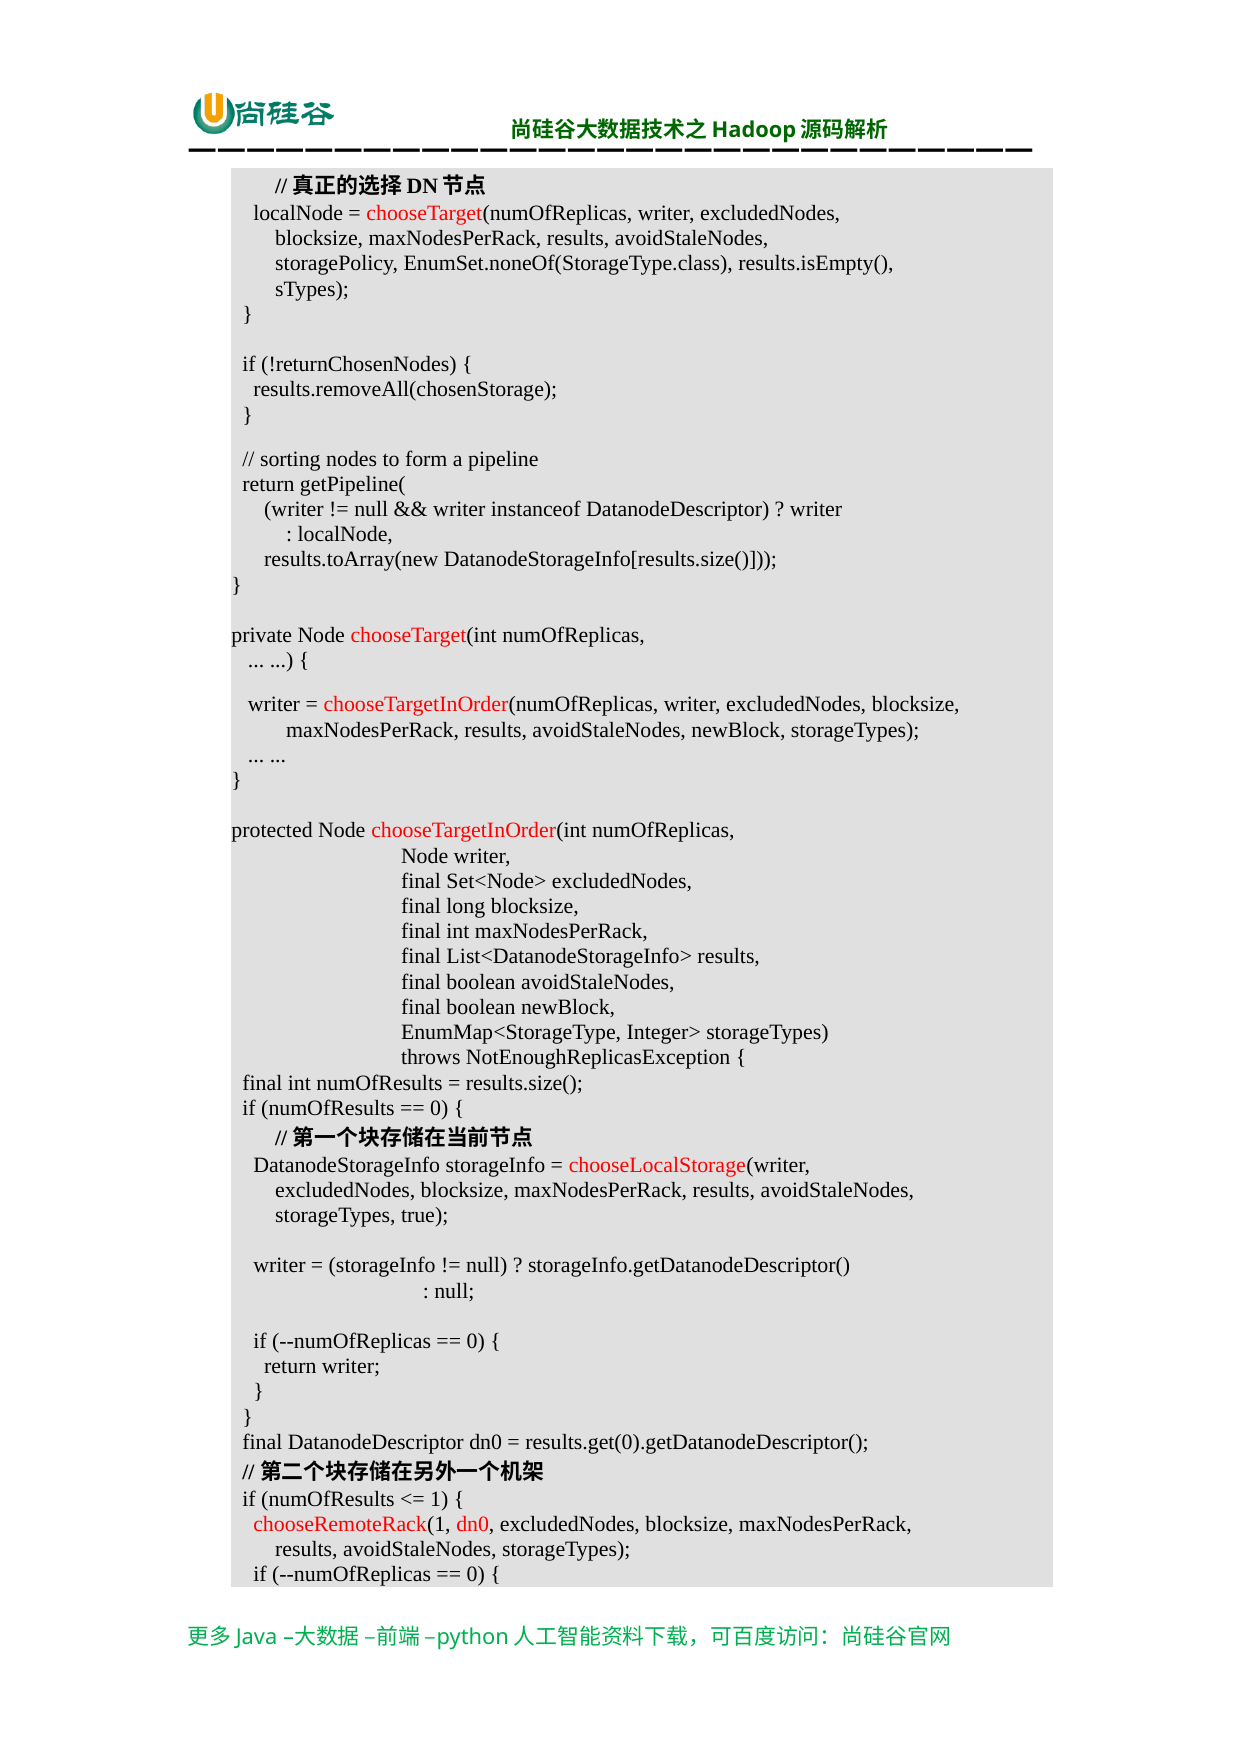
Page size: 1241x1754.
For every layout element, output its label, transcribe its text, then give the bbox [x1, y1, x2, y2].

text } [231, 1378, 1053, 1404]
text results.removeAll(chosenStorage); [231, 376, 1053, 402]
text excludedNodes, blocksize, maxNodesPerRack, results, avoidStaleNodes, [231, 1177, 1053, 1202]
text } [231, 767, 1053, 792]
text sTypes); [231, 276, 1053, 301]
text results.toArray(new DatanodeStorageInfo[results.size()])); [231, 546, 1053, 572]
text if (numOfResults == 0) { [231, 1095, 1053, 1120]
text Node writer, [231, 843, 1053, 868]
text if (--numOfReplicas == 0) { [231, 1328, 1053, 1353]
text final DatanodeDescriptor dn0 = results.get(0).getDatanodeDescriptor(); [231, 1429, 1053, 1454]
text localNode = chooseTarget(numOfReplicas, writer, excludedNodes, [231, 200, 1053, 225]
text // 第二个块存储在另外一个机架 [231, 1454, 1053, 1486]
text : localNode, [231, 521, 1053, 546]
text if (!returnChosenNodes) { [231, 351, 1053, 376]
text } [231, 572, 1053, 597]
text return writer; [231, 1353, 1053, 1378]
text protected Node chooseTargetInOrder(int numOfReplicas, [231, 817, 1053, 843]
text // 第一个块存储在当前节点 [231, 1120, 1053, 1152]
text final boolean avoidStaleNodes, [231, 969, 1053, 994]
text } [231, 1404, 1053, 1429]
text } [231, 301, 1053, 326]
text if (numOfResults <= 1) { [231, 1486, 1053, 1511]
text (writer != null && writer instanceof DatanodeDescriptor) ? writer [231, 496, 1053, 521]
text throws NotEnoughReplicasException { [231, 1044, 1053, 1069]
text results, avoidStaleNodes, storageTypes); [231, 1536, 1053, 1561]
text final boolean newBlock, [231, 994, 1053, 1019]
text ... ...) { [231, 647, 1053, 672]
text private Node chooseTarget(int numOfReplicas, [231, 622, 1053, 647]
text EnumMap<StorageType, Integer> storageTypes) [231, 1019, 1053, 1044]
text // sorting nodes to form a pipeline [231, 446, 1053, 471]
text storagePolicy, EnumSet.noneOf(StorageType.class), results.isEmpty(), [231, 250, 1053, 276]
text chooseRemoteRack(1, dn0, excludedNodes, blocksize, maxNodesPerRack, [231, 1511, 1053, 1536]
text writer = chooseTargetInOrder(numOfReplicas, writer, excludedNodes, blocksize, [231, 691, 1053, 717]
text storageTypes, true); [231, 1202, 1053, 1227]
text DatanodeStorageInfo storageInfo = chooseLocalStorage(writer, [231, 1152, 1053, 1177]
text final long blocksize, [231, 893, 1053, 918]
text blocksize, maxNodesPerRack, results, avoidStaleNodes, [231, 225, 1053, 250]
picture [187, 88, 338, 138]
text ... ... [231, 742, 1053, 767]
text final int numOfResults = results.size(); [231, 1069, 1053, 1095]
text } [231, 402, 1053, 427]
text final int maxNodesPerRack, [231, 918, 1053, 943]
text : null; [231, 1278, 1053, 1303]
text if (--numOfReplicas == 0) { [231, 1561, 1053, 1587]
text return getPipeline( [231, 471, 1053, 496]
text writer = (storageInfo != null) ? storageInfo.getDatanodeDescriptor() [231, 1252, 1053, 1278]
text final Set<Node> excludedNodes, [231, 868, 1053, 893]
text // 真正的选择DN节点 [231, 168, 1053, 200]
text final List<DatanodeStorageInfo> results, [231, 943, 1053, 969]
text maxNodesPerRack, results, avoidStaleNodes, newBlock, storageTypes); [231, 717, 1053, 742]
